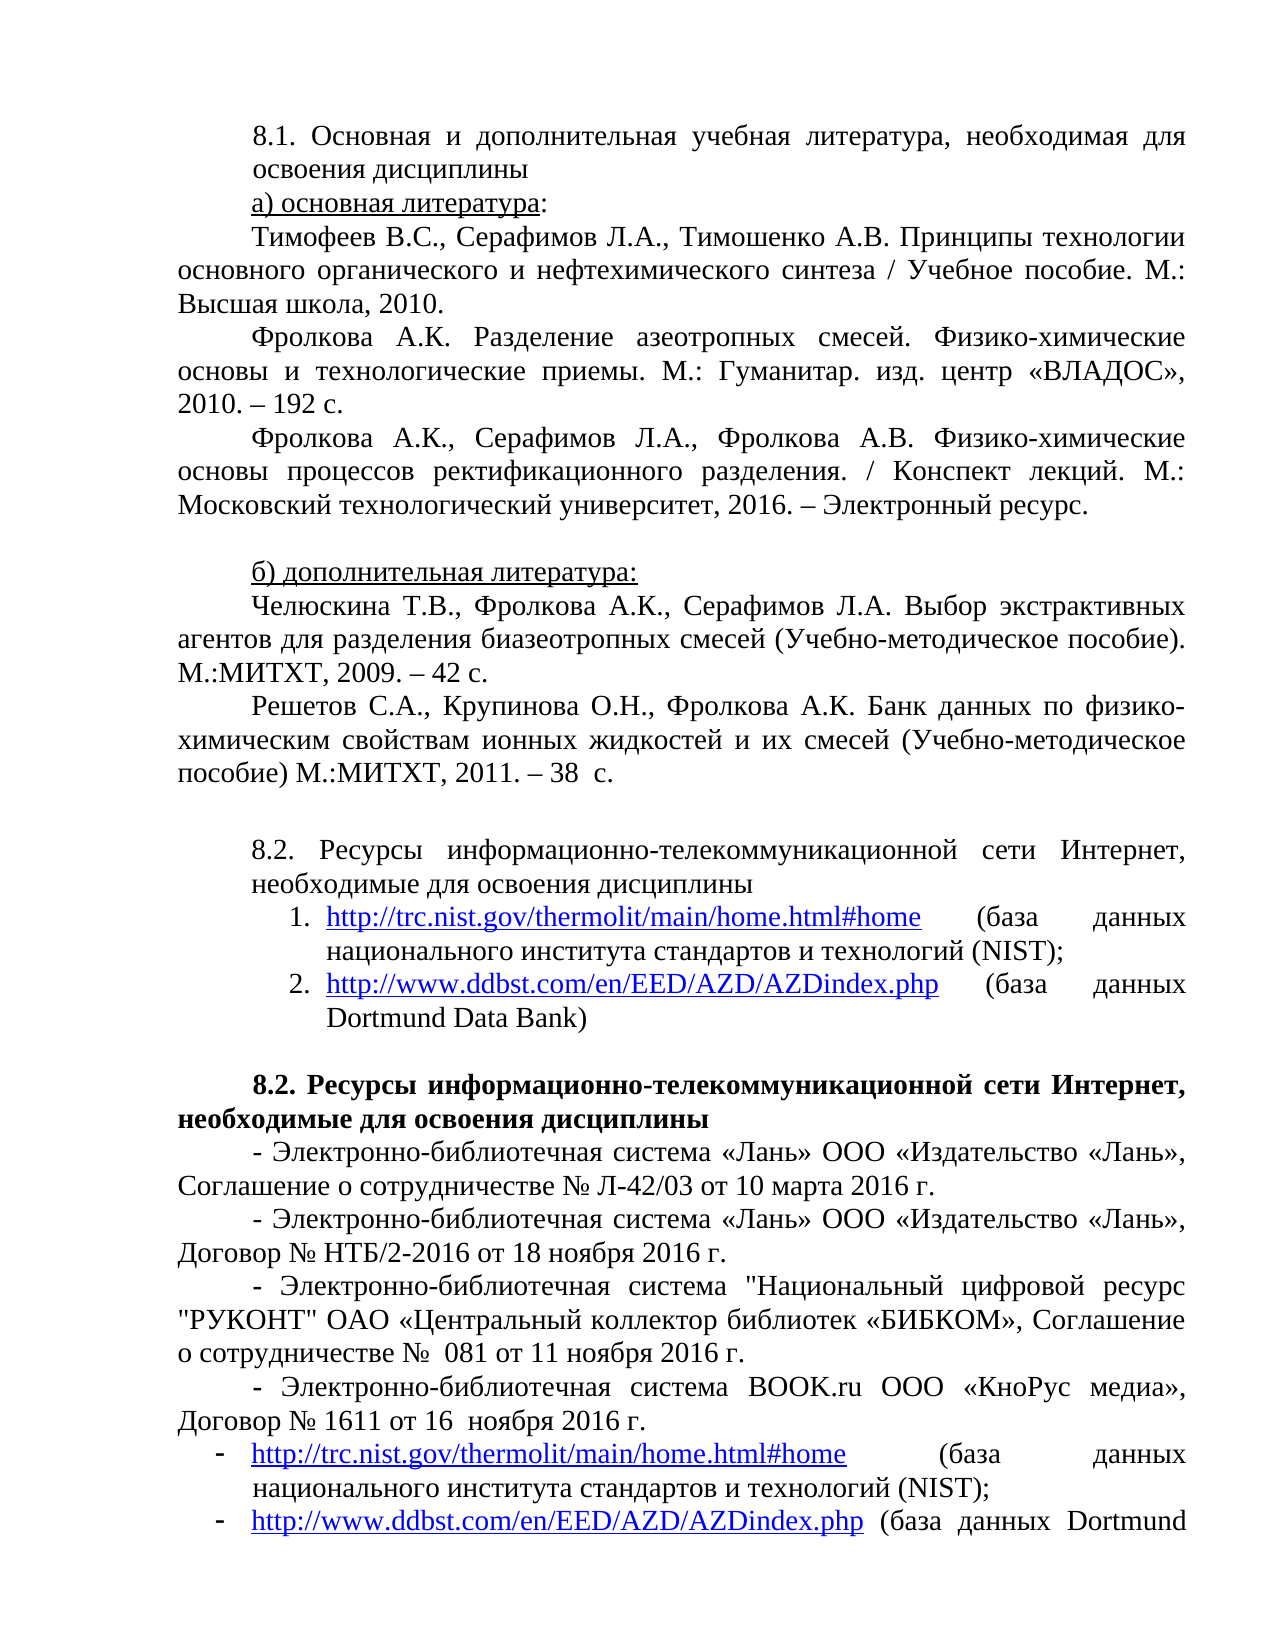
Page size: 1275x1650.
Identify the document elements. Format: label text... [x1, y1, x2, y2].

list http://www.ddbst.com/en/EED/AZD/AZDindex.php (база данных Dortmund Data Bank) [288, 967, 1186, 1034]
text 8.2. Ресурсы информационно-телекоммуникационной сети Интернет, необходимые для освоения дисциплины [251, 832, 1186, 899]
list http://trc.nist.gov/thermolit/main/home.html#home (база данных национального института стандартов и технологий (NIST); [288, 899, 1186, 967]
text Тимофеев В.С., Серафимов Л.А., Тимошенко А.В. Принципы технологии основного органического и нефтехимического синтеза / Учебное пособие. М.: Высшая школа, 2010. [177, 219, 1186, 319]
list http://trc.nist.gov/thermolit/main/home.html#home (база данных национального института стандартов и технологий (NIST); [215, 1436, 1186, 1503]
text Решетов С.А., Крупинова О.Н., Фролкова А.К. Банк данных по физико-химическим свойствам ионных жидкостей и их смесей (Учебно-методическое пособие) М.:МИТХТ, 2011. – 38 с. [177, 688, 1186, 789]
text Челюскина Т.В., Фролкова А.К., Серафимов Л.А. Выбор экстрактивных агентов для разделения биазеотропных смесей (Учебно-методическое пособие). М.:МИТХТ, 2009. – 42 с. [177, 588, 1186, 688]
text б) дополнительная литература: [177, 554, 1186, 588]
text - Электронно-библиотечная система «Лань» ООО «Издательство «Лань», Договор № НТБ/2-2016 от 18 ноября . [177, 1201, 1186, 1268]
text а) основная литература: [177, 185, 1186, 219]
text 8.1. Основная и дополнительная учебная литература, необходимая для освоения дисциплины [252, 118, 1186, 185]
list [215, 1503, 1186, 1537]
text - Электронно-библиотечная система "Национальный цифровой ресурс "РУКОНТ" ОАО «Центральный коллектор библиотек «БИБКОМ», Соглашение о сотрудничестве № 081 от 11 ноября . [177, 1268, 1186, 1369]
text 8.2. Ресурсы информационно-телекоммуникационной сети Интернет, необходимые для освоения дисциплины [177, 1067, 1186, 1134]
text Фролкова А.К. Разделение азеотропных смесей. Физико-химические основы и технологические приемы. М.: Гуманитар. изд. центр «ВЛАДОС», 2010. – 192 с. [177, 319, 1186, 420]
text - Электронно-библиотечная система «Лань» ООО «Издательство «Лань», Соглашение о сотрудничестве № Л-42/03 от 10 марта . [177, 1134, 1186, 1201]
text Фролкова А.К., Серафимов Л.А., Фролкова А.В. Физико-химические основы процессов ректификационного разделения. / Конспект лекций. М.: Московский технологический университет, 2016. – Электронный ресурс. [177, 420, 1186, 521]
text - Электронно-библиотечная система BOOK.ru ООО «КноРус медиа», Договор № 1611 от 16 ноября . [177, 1369, 1186, 1436]
